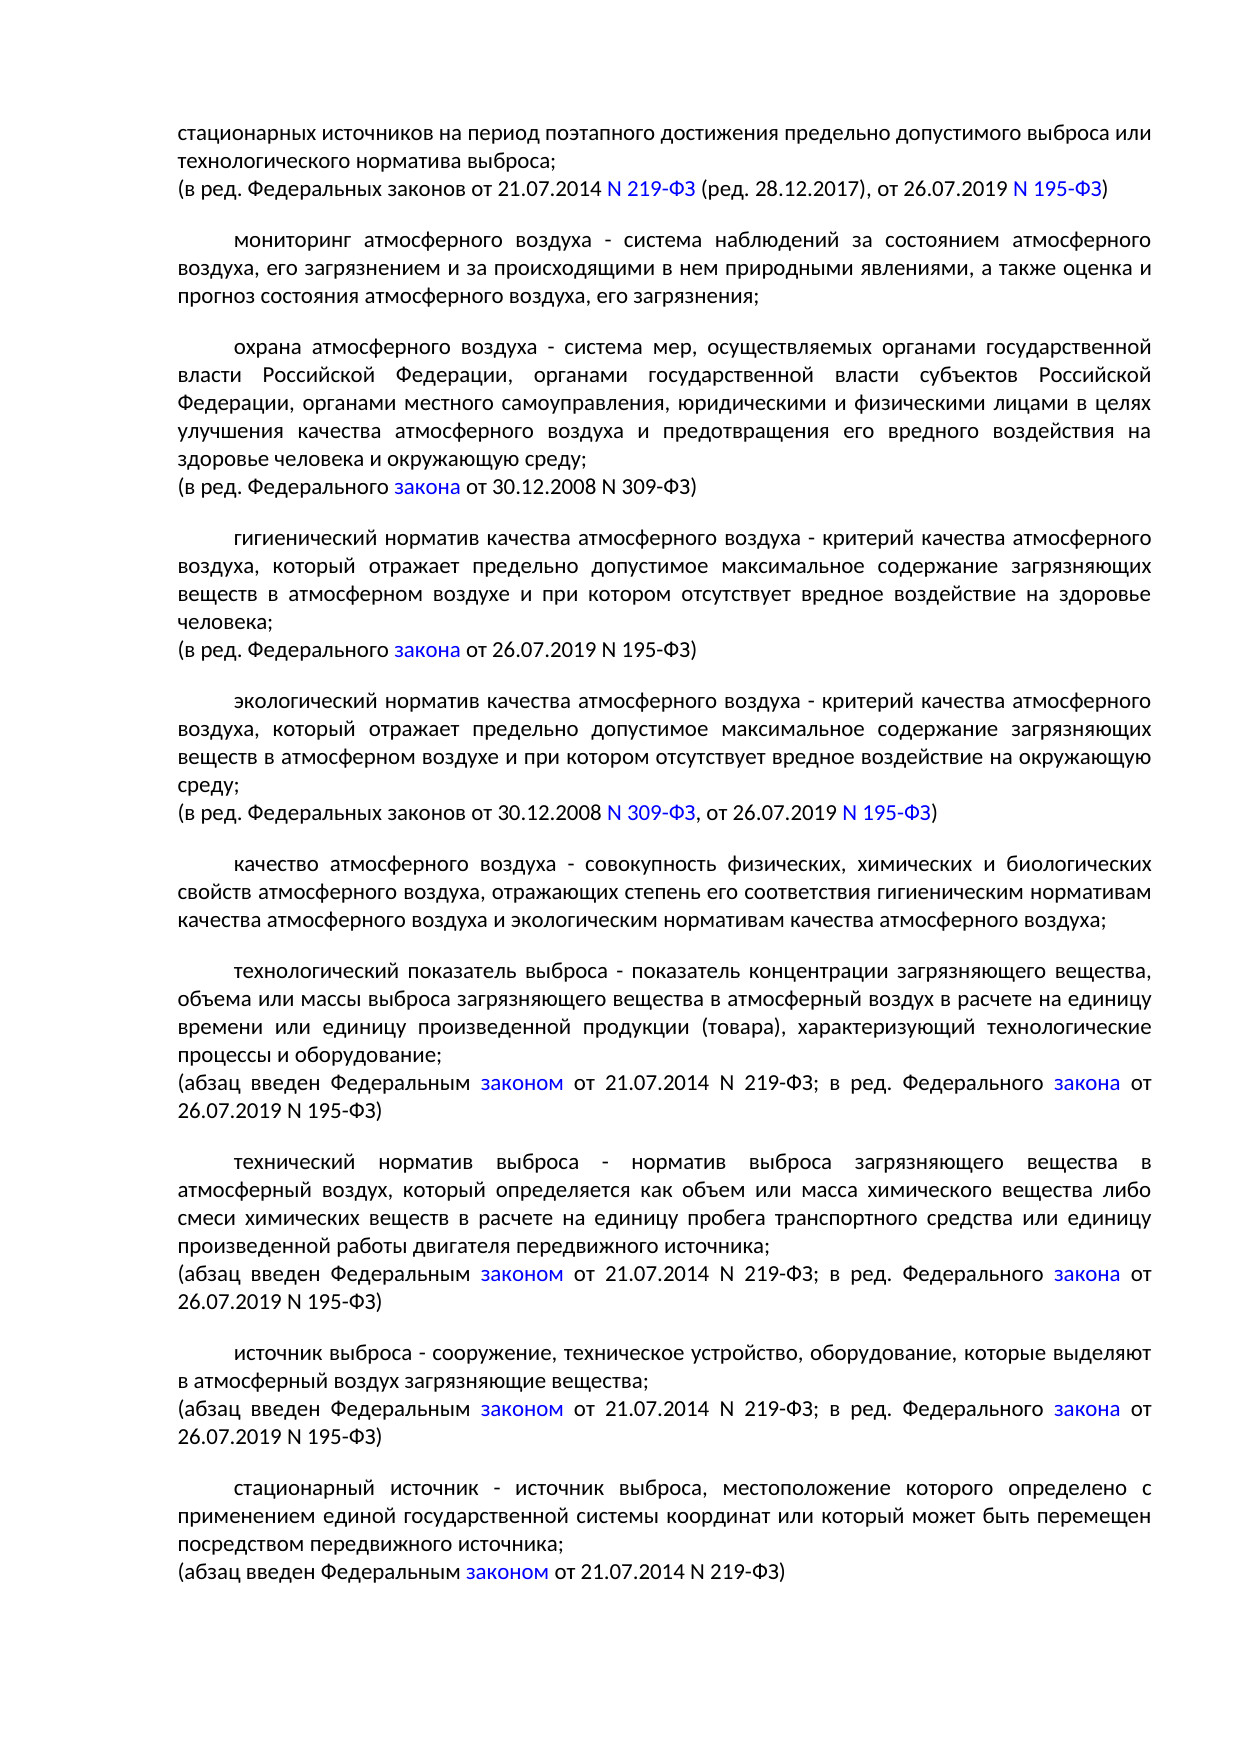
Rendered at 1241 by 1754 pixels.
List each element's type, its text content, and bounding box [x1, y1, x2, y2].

text (в ред. Федеральных законов от 21.07.2014 N 219-ФЗ (ред. 28.12.2017), от 26.07.2019 N 195-ФЗ) [177, 174, 1152, 202]
text мониторинг атмосферного воздуха - система наблюдений за состоянием атмосферного воздуха, его загрязнением и за происходящими в нем природными явлениями, а также оценка и прогноз состояния атмосферного воздуха, его загрязнения; [177, 225, 1152, 309]
text технический норматив выброса - норматив выброса загрязняющего вещества в атмосферный воздух, который определяется как объем или масса химического вещества либо смеси химических веществ в расчете на единицу пробега транспортного средства или единицу произведенной работы двигателя передвижного источника; [177, 1147, 1152, 1259]
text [177, 118, 1152, 174]
text (абзац введен Федеральным законом от 21.07.2014 N 219-ФЗ; в ред. Федерального закона от 26.07.2019 N 195-ФЗ) [177, 1259, 1152, 1315]
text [177, 1557, 1152, 1585]
text (в ред. Федеральных законов от 30.12.2008 N 309-ФЗ, от 26.07.2019 N 195-ФЗ) [177, 798, 1152, 826]
text (абзац введен Федеральным законом от 21.07.2014 N 219-ФЗ; в ред. Федерального закона от 26.07.2019 N 195-ФЗ) [177, 1394, 1152, 1450]
text (в ред. Федерального закона от 30.12.2008 N 309-ФЗ) [177, 472, 1152, 500]
text охрана атмосферного воздуха - система мер, осуществляемых органами государственной власти Российской Федерации, органами государственной власти субъектов Российской Федерации, органами местного самоуправления, юридическими и физическими лицами в целях улучшения качества атмосферного воздуха и предотвращения его вредного воздействия на здоровье человека и окружающую среду; [177, 332, 1152, 472]
text стационарный источник - источник выброса, местоположение которого определено с применением единой государственной системы координат или который может быть перемещен посредством передвижного источника; [177, 1473, 1152, 1557]
text (абзац введен Федеральным законом от 21.07.2014 N 219-ФЗ; в ред. Федерального закона от 26.07.2019 N 195-ФЗ) [177, 1068, 1152, 1124]
text источник выброса - сооружение, техническое устройство, оборудование, которые выделяют в атмосферный воздух загрязняющие вещества; [177, 1338, 1152, 1394]
text (в ред. Федерального закона от 26.07.2019 N 195-ФЗ) [177, 635, 1152, 663]
text экологический норматив качества атмосферного воздуха - критерий качества атмосферного воздуха, который отражает предельно допустимое максимальное содержание загрязняющих веществ в атмосферном воздухе и при котором отсутствует вредное воздействие на окружающую среду; [177, 686, 1152, 798]
text качество атмосферного воздуха - совокупность физических, химических и биологических свойств атмосферного воздуха, отражающих степень его соответствия гигиеническим нормативам качества атмосферного воздуха и экологическим нормативам качества атмосферного воздуха; [177, 849, 1152, 933]
text технологический показатель выброса - показатель концентрации загрязняющего вещества, объема или массы выброса загрязняющего вещества в атмосферный воздух в расчете на единицу времени или единицу произведенной продукции (товара), характеризующий технологические процессы и оборудование; [177, 956, 1152, 1068]
text гигиенический норматив качества атмосферного воздуха - критерий качества атмосферного воздуха, который отражает предельно допустимое максимальное содержание загрязняющих веществ в атмосферном воздухе и при котором отсутствует вредное воздействие на здоровье человека; [177, 523, 1152, 635]
